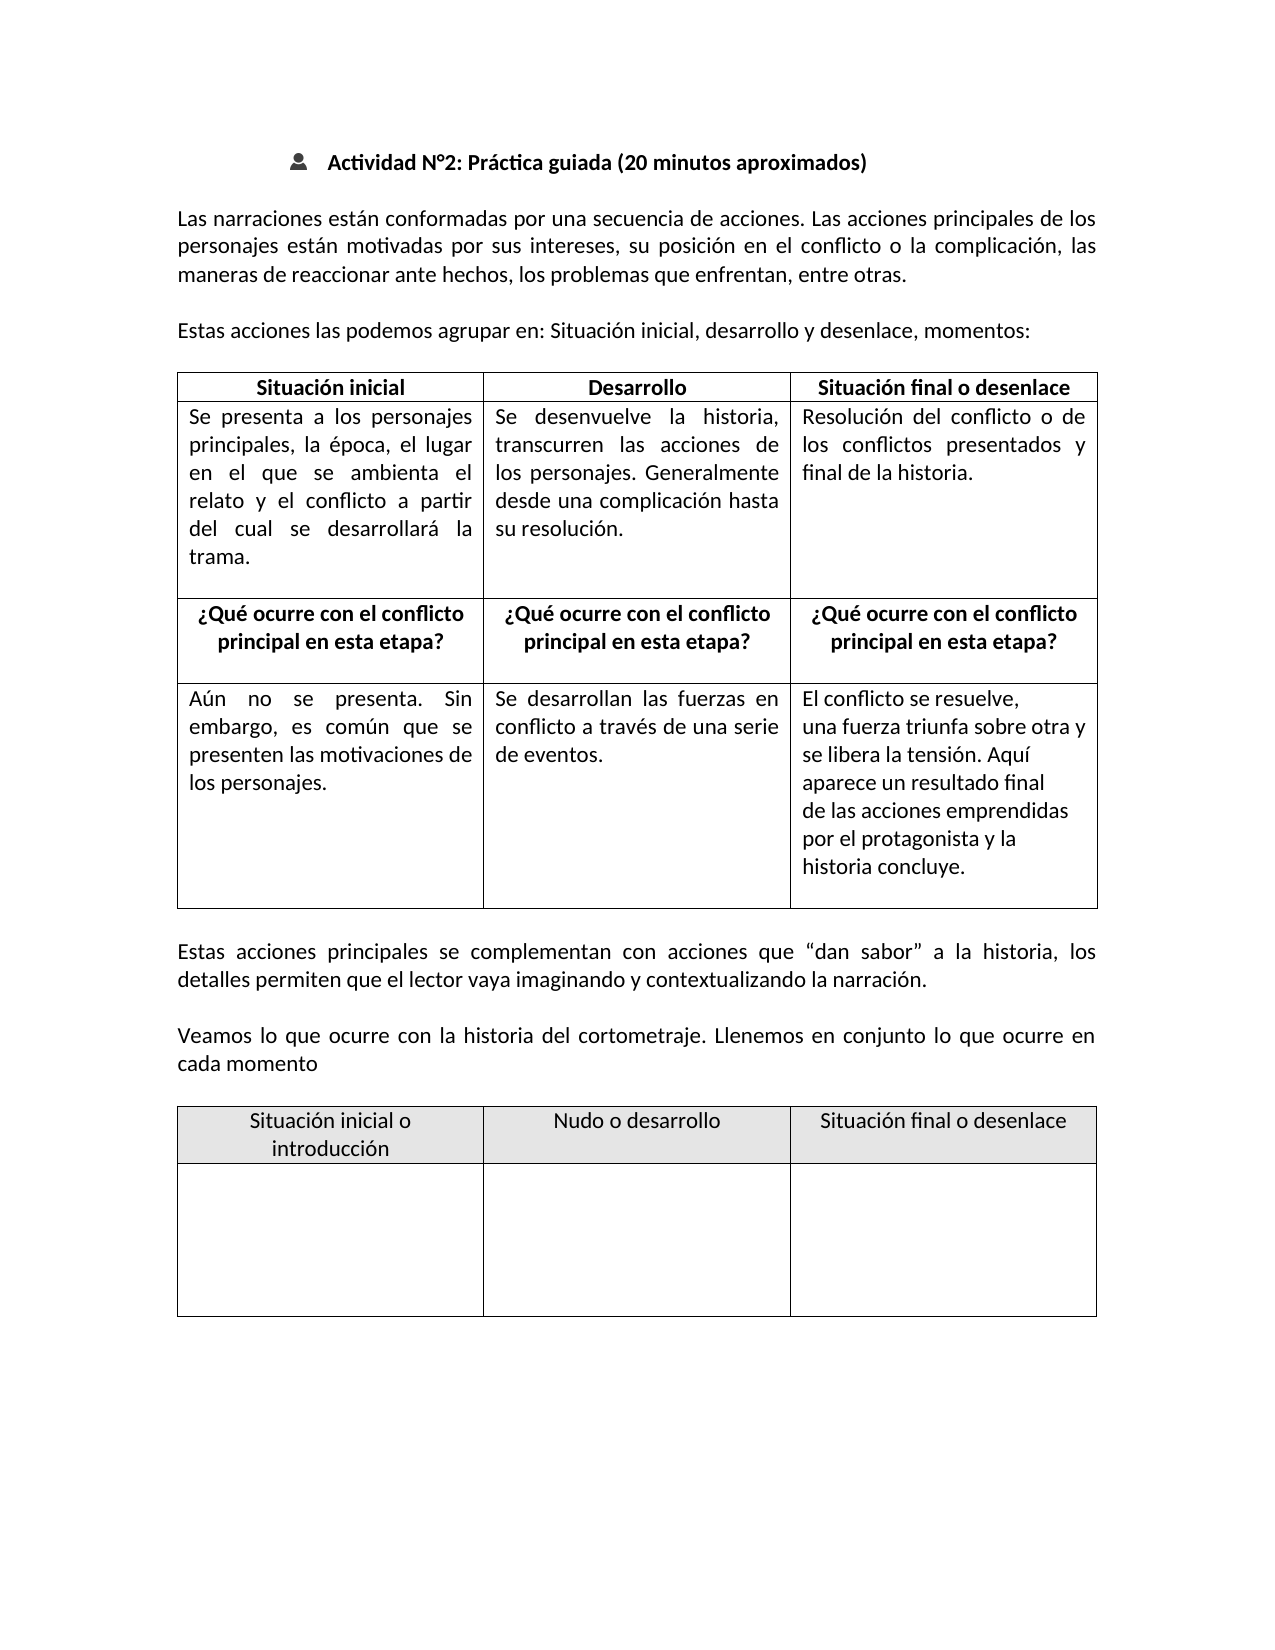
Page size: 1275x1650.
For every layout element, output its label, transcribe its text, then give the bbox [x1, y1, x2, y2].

table_header Situación inicial [178, 373, 483, 401]
table_header Desarrollo [484, 373, 790, 401]
table_cell El conflicto se resuelve, una fuerza triunfa sobre otra y se libera la tensión. Aquí aparece un resultado final de las acciones emprendidas por el protagonista y la historia concluye. [791, 684, 1097, 908]
list Actividad N°2: Práctica guiada (20 minutos aproximados) [290, 148, 1098, 176]
table_header Situación final o desenlace [791, 373, 1097, 401]
table_cell ¿Qué ocurre con el conflicto principal en esta etapa? [484, 599, 790, 683]
picture [290, 153, 307, 170]
text Estas acciones principales se complementan con acciones que “dan sabor” a la historia, los detalles permiten que el lector vaya imaginando y contextualizando la narración. [177, 937, 1098, 993]
table_cell Se presenta a los personajes principales, la época, el lugar en el que se ambienta el relato y el conflicto a partir del cual se desarrollará la trama. [178, 402, 483, 598]
table_header Situación inicial o introducción [178, 1107, 483, 1163]
table_cell [791, 1164, 1096, 1316]
table_cell Se desarrollan las fuerzas en conflicto a través de una serie de eventos. [484, 684, 790, 908]
table_cell [178, 1164, 483, 1316]
text Las narraciones están conformadas por una secuencia de acciones. Las acciones principales de los personajes están motivadas por sus intereses, su posición en el conflicto o la complicación, las maneras de reaccionar ante hechos, los problemas que enfrentan, entre otras. [177, 204, 1098, 288]
table_cell ¿Qué ocurre con el conflicto principal en esta etapa? [178, 599, 483, 683]
table_cell ¿Qué ocurre con el conflicto principal en esta etapa? [791, 599, 1097, 683]
table_cell Se desenvuelve la historia, transcurren las acciones de los personajes. Generalmente desde una complicación hasta su resolución. [484, 402, 790, 598]
table_cell Aún no se presenta. Sin embargo, es común que se presenten las motivaciones de los personajes. [178, 684, 483, 908]
table_header Nudo o desarrollo [484, 1107, 790, 1163]
text Estas acciones las podemos agrupar en: Situación inicial, desarrollo y desenlace, momentos: [177, 316, 1098, 344]
table_header Situación final o desenlace [791, 1107, 1096, 1163]
table_cell [484, 1164, 790, 1316]
table_cell Resolución del conflicto o de los conflictos presentados y final de la historia. [791, 402, 1097, 598]
text Veamos lo que ocurre con la historia del cortometraje. Llenemos en conjunto lo que ocurre en cada momento [177, 1021, 1098, 1077]
